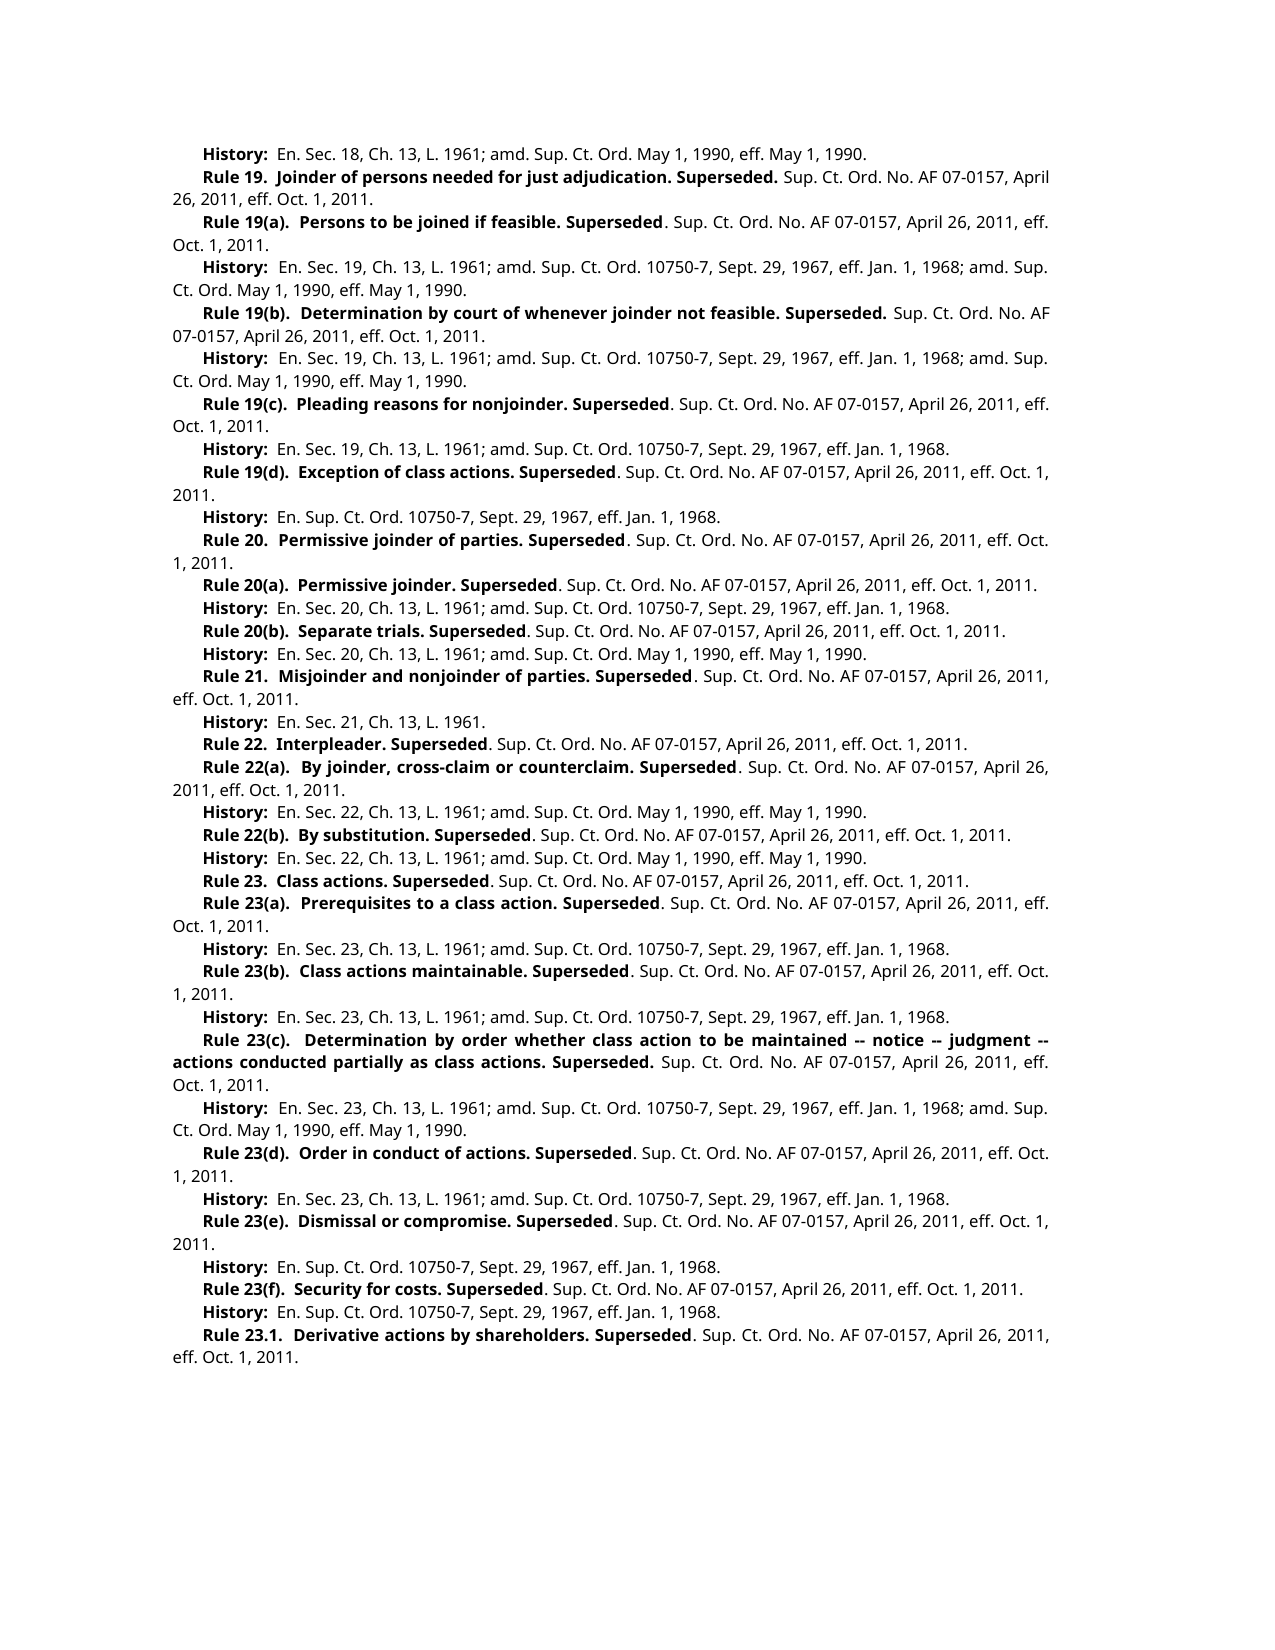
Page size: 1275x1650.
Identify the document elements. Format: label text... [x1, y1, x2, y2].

text Rule 22. Interpleader. Superseded. Sup. Ct. Ord. No. AF 07-0157, April 26, 2011, eff. Oct. 1, 2011. [172, 733, 1050, 756]
text Rule 20(a). Permissive joinder. Superseded. Sup. Ct. Ord. No. AF 07-0157, April 26, 2011, eff. Oct. 1, 2011. [172, 574, 1050, 597]
text Rule 19(c). Pleading reasons for nonjoinder. Superseded. Sup. Ct. Ord. No. AF 07-0157, April 26, 2011, eff. Oct. 1, 2011. [172, 392, 1050, 438]
text Rule 23(a). Prerequisites to a class action. Superseded. Sup. Ct. Ord. No. AF 07-0157, April 26, 2011, eff. Oct. 1, 2011. [172, 892, 1050, 937]
text History: En. Sec. 19, Ch. 13, L. 1961; amd. Sup. Ct. Ord. 10750-7, Sept. 29, 1967, eff. Jan. 1, 1968; amd. Sup. Ct. Ord. May 1, 1990, eff. May 1, 1990. [172, 256, 1050, 301]
text History: En. Sec. 19, Ch. 13, L. 1961; amd. Sup. Ct. Ord. 10750-7, Sept. 29, 1967, eff. Jan. 1, 1968; amd. Sup. Ct. Ord. May 1, 1990, eff. May 1, 1990. [172, 347, 1050, 392]
text History: En. Sec. 21, Ch. 13, L. 1961. [172, 710, 1050, 733]
text History: En. Sec. 22, Ch. 13, L. 1961; amd. Sup. Ct. Ord. May 1, 1990, eff. May 1, 1990. [172, 801, 1050, 824]
text History: En. Sec. 19, Ch. 13, L. 1961; amd. Sup. Ct. Ord. 10750-7, Sept. 29, 1967, eff. Jan. 1, 1968. [172, 438, 1050, 460]
text Rule 23. Class actions. Superseded. Sup. Ct. Ord. No. AF 07-0157, April 26, 2011, eff. Oct. 1, 2011. [172, 869, 1050, 892]
text History: En. Sup. Ct. Ord. 10750-7, Sept. 29, 1967, eff. Jan. 1, 1968. [172, 1301, 1050, 1323]
text History: En. Sec. 22, Ch. 13, L. 1961; amd. Sup. Ct. Ord. May 1, 1990, eff. May 1, 1990. [172, 846, 1050, 869]
text Rule 23(f). Security for costs. Superseded. Sup. Ct. Ord. No. AF 07-0157, April 26, 2011, eff. Oct. 1, 2011. [172, 1278, 1050, 1301]
text Rule 19(d). Exception of class actions. Superseded. Sup. Ct. Ord. No. AF 07-0157, April 26, 2011, eff. Oct. 1, 2011. [172, 460, 1050, 506]
text History: En. Sup. Ct. Ord. 10750-7, Sept. 29, 1967, eff. Jan. 1, 1968. [172, 506, 1050, 528]
text Rule 23(b). Class actions maintainable. Superseded. Sup. Ct. Ord. No. AF 07-0157, April 26, 2011, eff. Oct. 1, 2011. [172, 960, 1050, 1005]
text History: En. Sec. 23, Ch. 13, L. 1961; amd. Sup. Ct. Ord. 10750-7, Sept. 29, 1967, eff. Jan. 1, 1968. [172, 1005, 1050, 1028]
text History: En. Sec. 23, Ch. 13, L. 1961; amd. Sup. Ct. Ord. 10750-7, Sept. 29, 1967, eff. Jan. 1, 1968. [172, 937, 1050, 960]
text Rule 23(e). Dismissal or compromise. Superseded. Sup. Ct. Ord. No. AF 07-0157, April 26, 2011, eff. Oct. 1, 2011. [172, 1210, 1050, 1255]
text Rule 23.1. Derivative actions by shareholders. Superseded. Sup. Ct. Ord. No. AF 07-0157, April 26, 2011, eff. Oct. 1, 2011. [172, 1323, 1050, 1369]
text Rule 21. Misjoinder and nonjoinder of parties. Superseded. Sup. Ct. Ord. No. AF 07-0157, April 26, 2011, eff. Oct. 1, 2011. [172, 665, 1050, 710]
text Rule 23(c). Determination by order whether class action to be maintained -- notice -- judgment -- actions conducted partially as class actions. Superseded. Sup. Ct. Ord. No. AF 07-0157, April 26, 2011, eff. Oct. 1, 2011. [172, 1028, 1050, 1096]
text History: En. Sec. 20, Ch. 13, L. 1961; amd. Sup. Ct. Ord. May 1, 1990, eff. May 1, 1990. [172, 642, 1050, 665]
text History: En. Sup. Ct. Ord. 10750-7, Sept. 29, 1967, eff. Jan. 1, 1968. [172, 1255, 1050, 1278]
text History: En. Sec. 18, Ch. 13, L. 1961; amd. Sup. Ct. Ord. May 1, 1990, eff. May 1, 1990. [172, 142, 1050, 165]
text Rule 20(b). Separate trials. Superseded. Sup. Ct. Ord. No. AF 07-0157, April 26, 2011, eff. Oct. 1, 2011. [172, 619, 1050, 642]
text Rule 20. Permissive joinder of parties. Superseded. Sup. Ct. Ord. No. AF 07-0157, April 26, 2011, eff. Oct. 1, 2011. [172, 528, 1050, 574]
text Rule 22(b). By substitution. Superseded. Sup. Ct. Ord. No. AF 07-0157, April 26, 2011, eff. Oct. 1, 2011. [172, 824, 1050, 846]
text History: En. Sec. 20, Ch. 13, L. 1961; amd. Sup. Ct. Ord. 10750-7, Sept. 29, 1967, eff. Jan. 1, 1968. [172, 597, 1050, 619]
text History: En. Sec. 23, Ch. 13, L. 1961; amd. Sup. Ct. Ord. 10750-7, Sept. 29, 1967, eff. Jan. 1, 1968. [172, 1187, 1050, 1210]
text Rule 19(b). Determination by court of whenever joinder not feasible. Superseded. Sup. Ct. Ord. No. AF 07-0157, April 26, 2011, eff. Oct. 1, 2011. [172, 301, 1050, 347]
text Rule 19(a). Persons to be joined if feasible. Superseded. Sup. Ct. Ord. No. AF 07-0157, April 26, 2011, eff. Oct. 1, 2011. [172, 211, 1050, 256]
text Rule 22(a). By joinder, cross-claim or counterclaim. Superseded. Sup. Ct. Ord. No. AF 07-0157, April 26, 2011, eff. Oct. 1, 2011. [172, 756, 1050, 801]
text Rule 19. Joinder of persons needed for just adjudication. Superseded. Sup. Ct. Ord. No. AF 07-0157, April 26, 2011, eff. Oct. 1, 2011. [172, 165, 1050, 211]
text History: En. Sec. 23, Ch. 13, L. 1961; amd. Sup. Ct. Ord. 10750-7, Sept. 29, 1967, eff. Jan. 1, 1968; amd. Sup. Ct. Ord. May 1, 1990, eff. May 1, 1990. [172, 1096, 1050, 1142]
text Rule 23(d). Order in conduct of actions. Superseded. Sup. Ct. Ord. No. AF 07-0157, April 26, 2011, eff. Oct. 1, 2011. [172, 1142, 1050, 1187]
